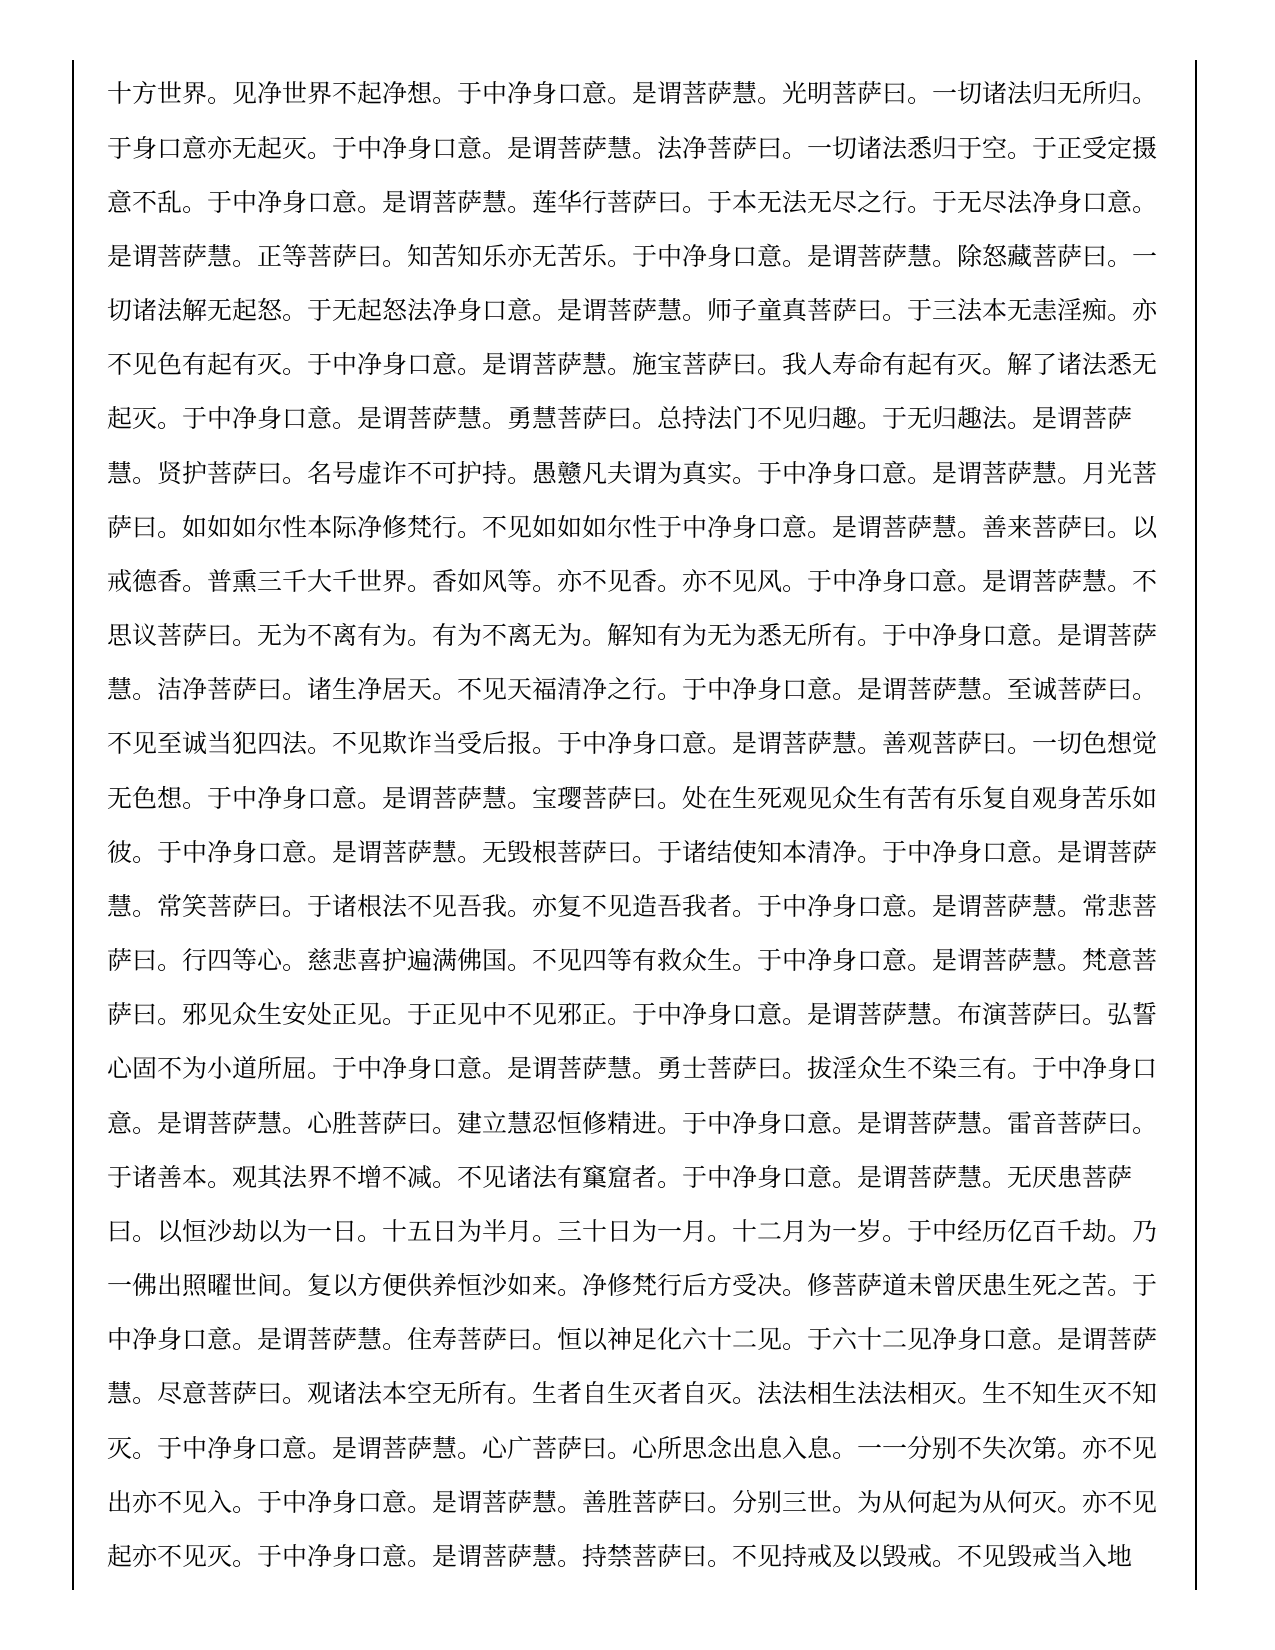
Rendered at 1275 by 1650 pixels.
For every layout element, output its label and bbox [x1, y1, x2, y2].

text [107, 74, 1159, 1572]
